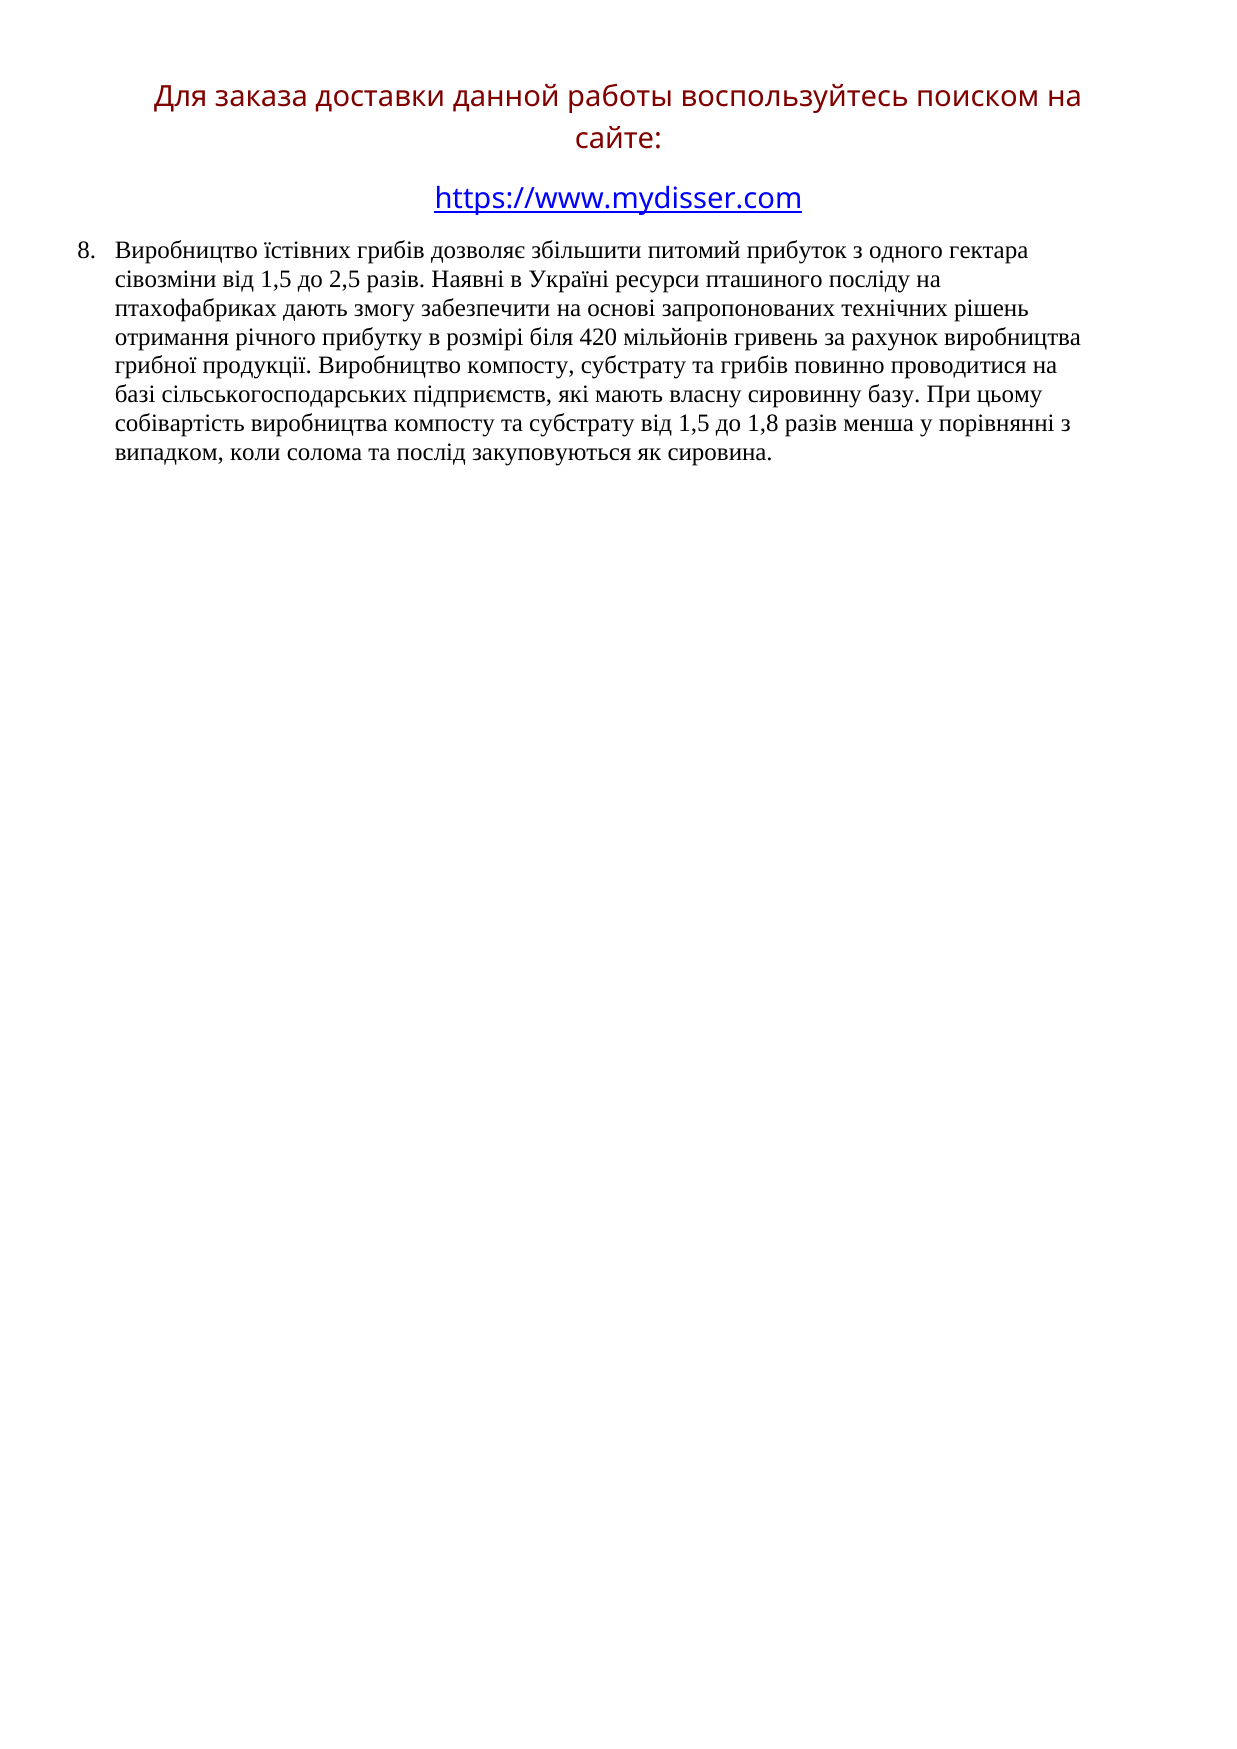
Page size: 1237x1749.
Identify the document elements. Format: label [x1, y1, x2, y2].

table_cell [40, 236, 1086, 495]
